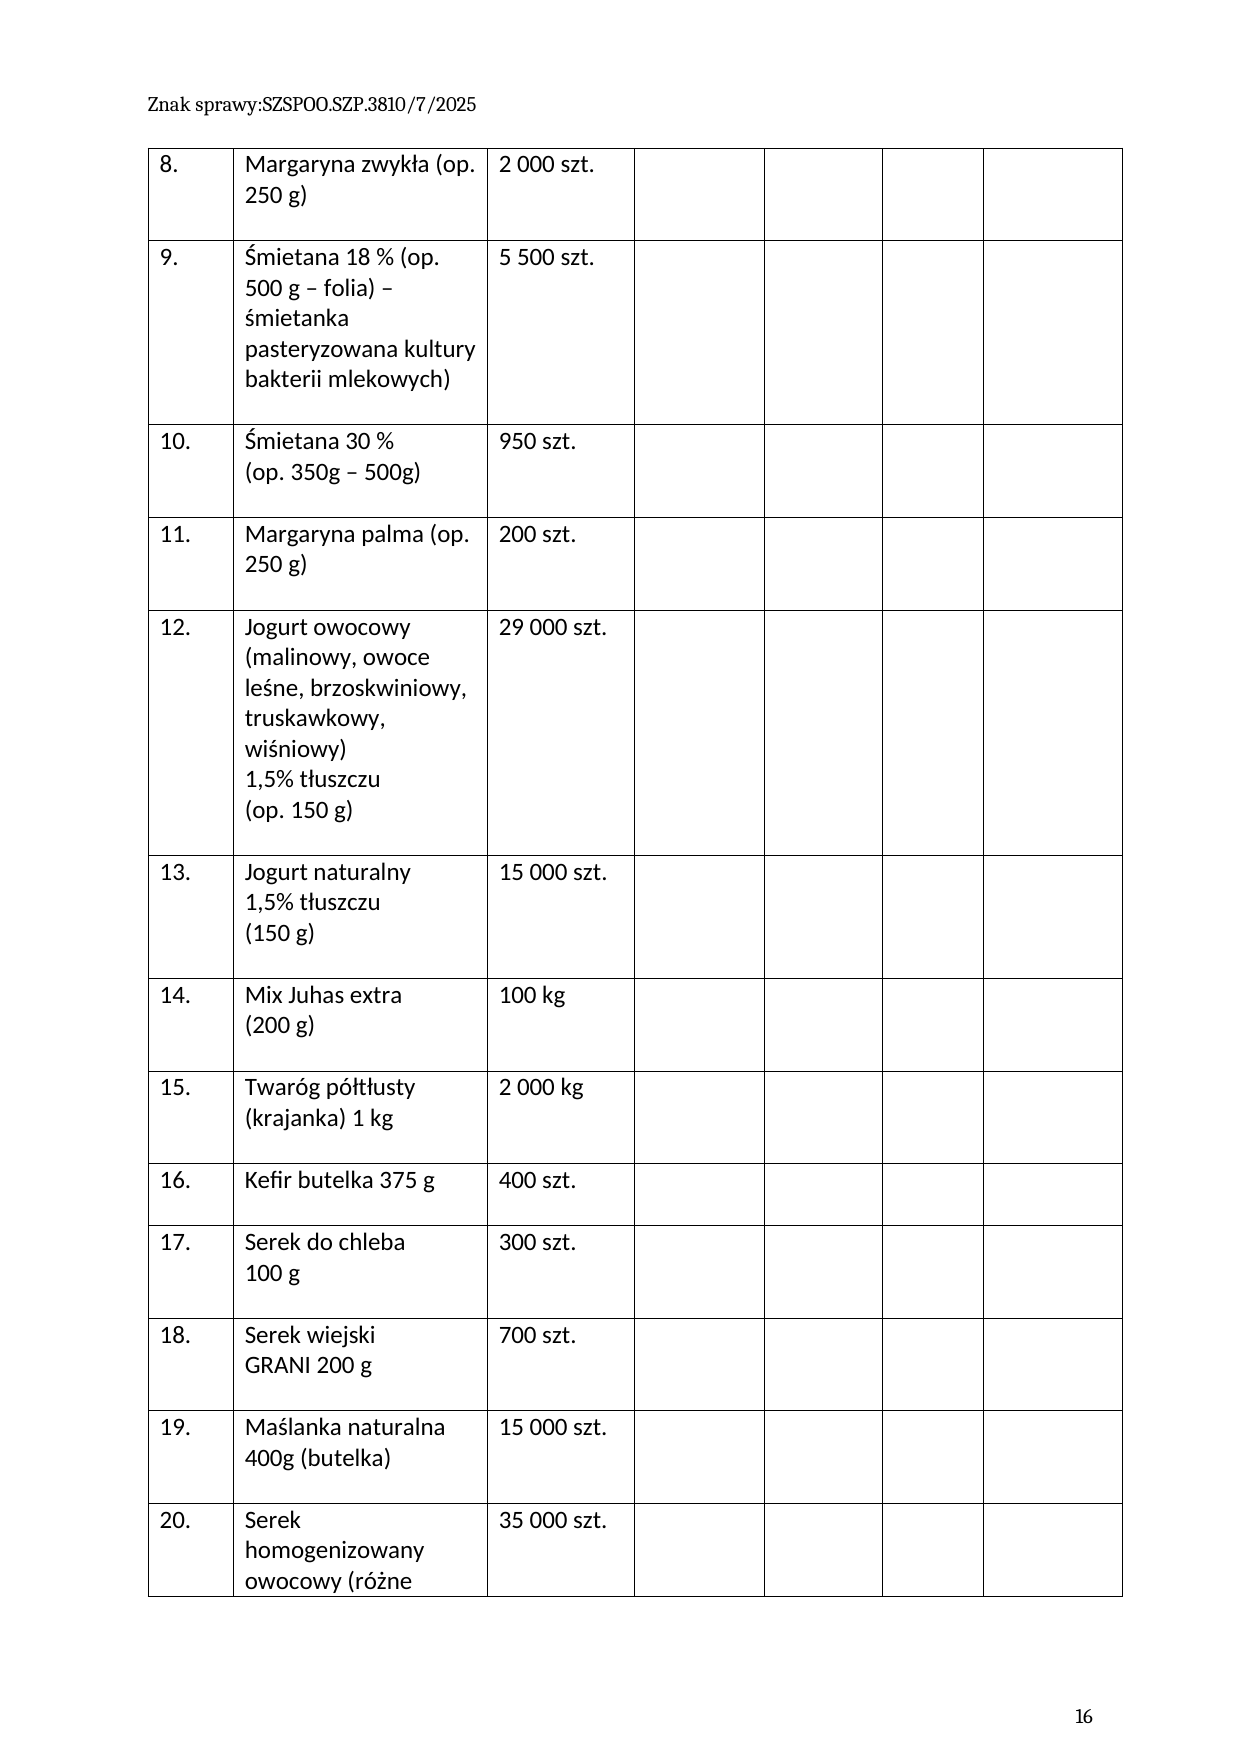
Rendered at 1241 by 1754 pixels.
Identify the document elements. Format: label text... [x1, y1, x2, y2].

table_cell [984, 1504, 1122, 1596]
table_cell [883, 856, 983, 978]
table_cell [635, 1411, 764, 1503]
table_cell [635, 1319, 764, 1410]
table_cell [984, 241, 1122, 424]
table_cell [635, 1164, 764, 1225]
table_cell 11. [149, 518, 233, 609]
table_cell 17. [149, 1226, 233, 1318]
table_cell 10. [149, 425, 233, 517]
table_cell 29 000 szt. [488, 611, 634, 855]
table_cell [234, 1504, 487, 1596]
table_cell [765, 1072, 882, 1163]
table_cell 35 000 szt. [488, 1504, 634, 1596]
table_cell Margaryna zwykła (op. 250 g) [234, 149, 487, 240]
table_cell 2 000 szt. [488, 149, 634, 240]
table_cell 950 szt. [488, 425, 634, 517]
table_cell [635, 241, 764, 424]
table_cell 200 szt. [488, 518, 634, 609]
table_cell [765, 518, 882, 609]
table_cell [984, 1072, 1122, 1163]
table_cell [984, 856, 1122, 978]
table_cell [765, 1164, 882, 1225]
table_cell [883, 518, 983, 609]
table_cell 8. [149, 149, 233, 240]
table_cell Śmietana 30 % (op. 350g – 500g) [234, 425, 487, 517]
table_cell Mix Juhas extra (200 g) [234, 979, 487, 1071]
table_cell [883, 1504, 983, 1596]
table_cell 15 000 szt. [488, 1411, 634, 1503]
table_cell [883, 1226, 983, 1318]
table_cell [984, 1164, 1122, 1225]
table_cell 9. [149, 241, 233, 424]
table_cell 15. [149, 1072, 233, 1163]
table_cell Jogurt owocowy (malinowy, owoce leśne, brzoskwiniowy, truskawkowy, wiśniowy) 1,5% tłuszczu (op. 150 g) [234, 611, 487, 855]
table_cell [765, 856, 882, 978]
table_cell [635, 1072, 764, 1163]
table_cell [765, 611, 882, 855]
table_cell 13. [149, 856, 233, 978]
table_cell [765, 241, 882, 424]
table_cell [883, 1164, 983, 1225]
table_cell [984, 979, 1122, 1071]
table_cell [635, 425, 764, 517]
table_cell [883, 1072, 983, 1163]
table_cell Kefir butelka 375 g [234, 1164, 487, 1225]
table_cell 12. [149, 611, 233, 855]
table_cell [984, 149, 1122, 240]
table_cell 20. [149, 1504, 233, 1596]
table_cell [984, 611, 1122, 855]
table_cell Serek do chleba 100 g [234, 1226, 487, 1318]
table_cell 400 szt. [488, 1164, 634, 1225]
table_cell Maślanka naturalna 400g (butelka) [234, 1411, 487, 1503]
table_cell [984, 1411, 1122, 1503]
table_cell [984, 1226, 1122, 1318]
table_cell 700 szt. [488, 1319, 634, 1410]
table_cell [635, 611, 764, 855]
table_cell [883, 611, 983, 855]
table_cell [883, 149, 983, 240]
table_cell [765, 1226, 882, 1318]
table_cell Margaryna palma (op. 250 g) [234, 518, 487, 609]
table_cell 300 szt. [488, 1226, 634, 1318]
table_cell 5 500 szt. [488, 241, 634, 424]
table_cell Śmietana 18 % (op. 500 g – folia) – śmietanka pasteryzowana kultury bakterii mlekowych) [234, 241, 487, 424]
table_cell [883, 1411, 983, 1503]
table_cell [984, 425, 1122, 517]
table_cell 18. [149, 1319, 233, 1410]
table_cell [635, 979, 764, 1071]
table_cell 100 kg [488, 979, 634, 1071]
table_cell [765, 979, 882, 1071]
table_cell [984, 1319, 1122, 1410]
table_cell [635, 149, 764, 240]
table_cell [984, 518, 1122, 609]
table_cell Serek wiejski GRANI 200 g [234, 1319, 487, 1410]
table_cell Twaróg półtłusty (krajanka) 1 kg [234, 1072, 487, 1163]
table_cell [765, 1319, 882, 1410]
table_cell [635, 1504, 764, 1596]
table_cell [635, 518, 764, 609]
table_cell [765, 149, 882, 240]
table_cell 15 000 szt. [488, 856, 634, 978]
table_cell [765, 425, 882, 517]
table_cell [883, 241, 983, 424]
table_cell [883, 1319, 983, 1410]
table_cell Jogurt naturalny 1,5% tłuszczu (150 g) [234, 856, 487, 978]
table_cell 19. [149, 1411, 233, 1503]
table_cell 14. [149, 979, 233, 1071]
table_cell [883, 425, 983, 517]
table_cell [765, 1504, 882, 1596]
table_cell [635, 856, 764, 978]
table_cell [765, 1411, 882, 1503]
table_cell [883, 979, 983, 1071]
table_cell 16. [149, 1164, 233, 1225]
table_cell 2 000 kg [488, 1072, 634, 1163]
table_cell [635, 1226, 764, 1318]
